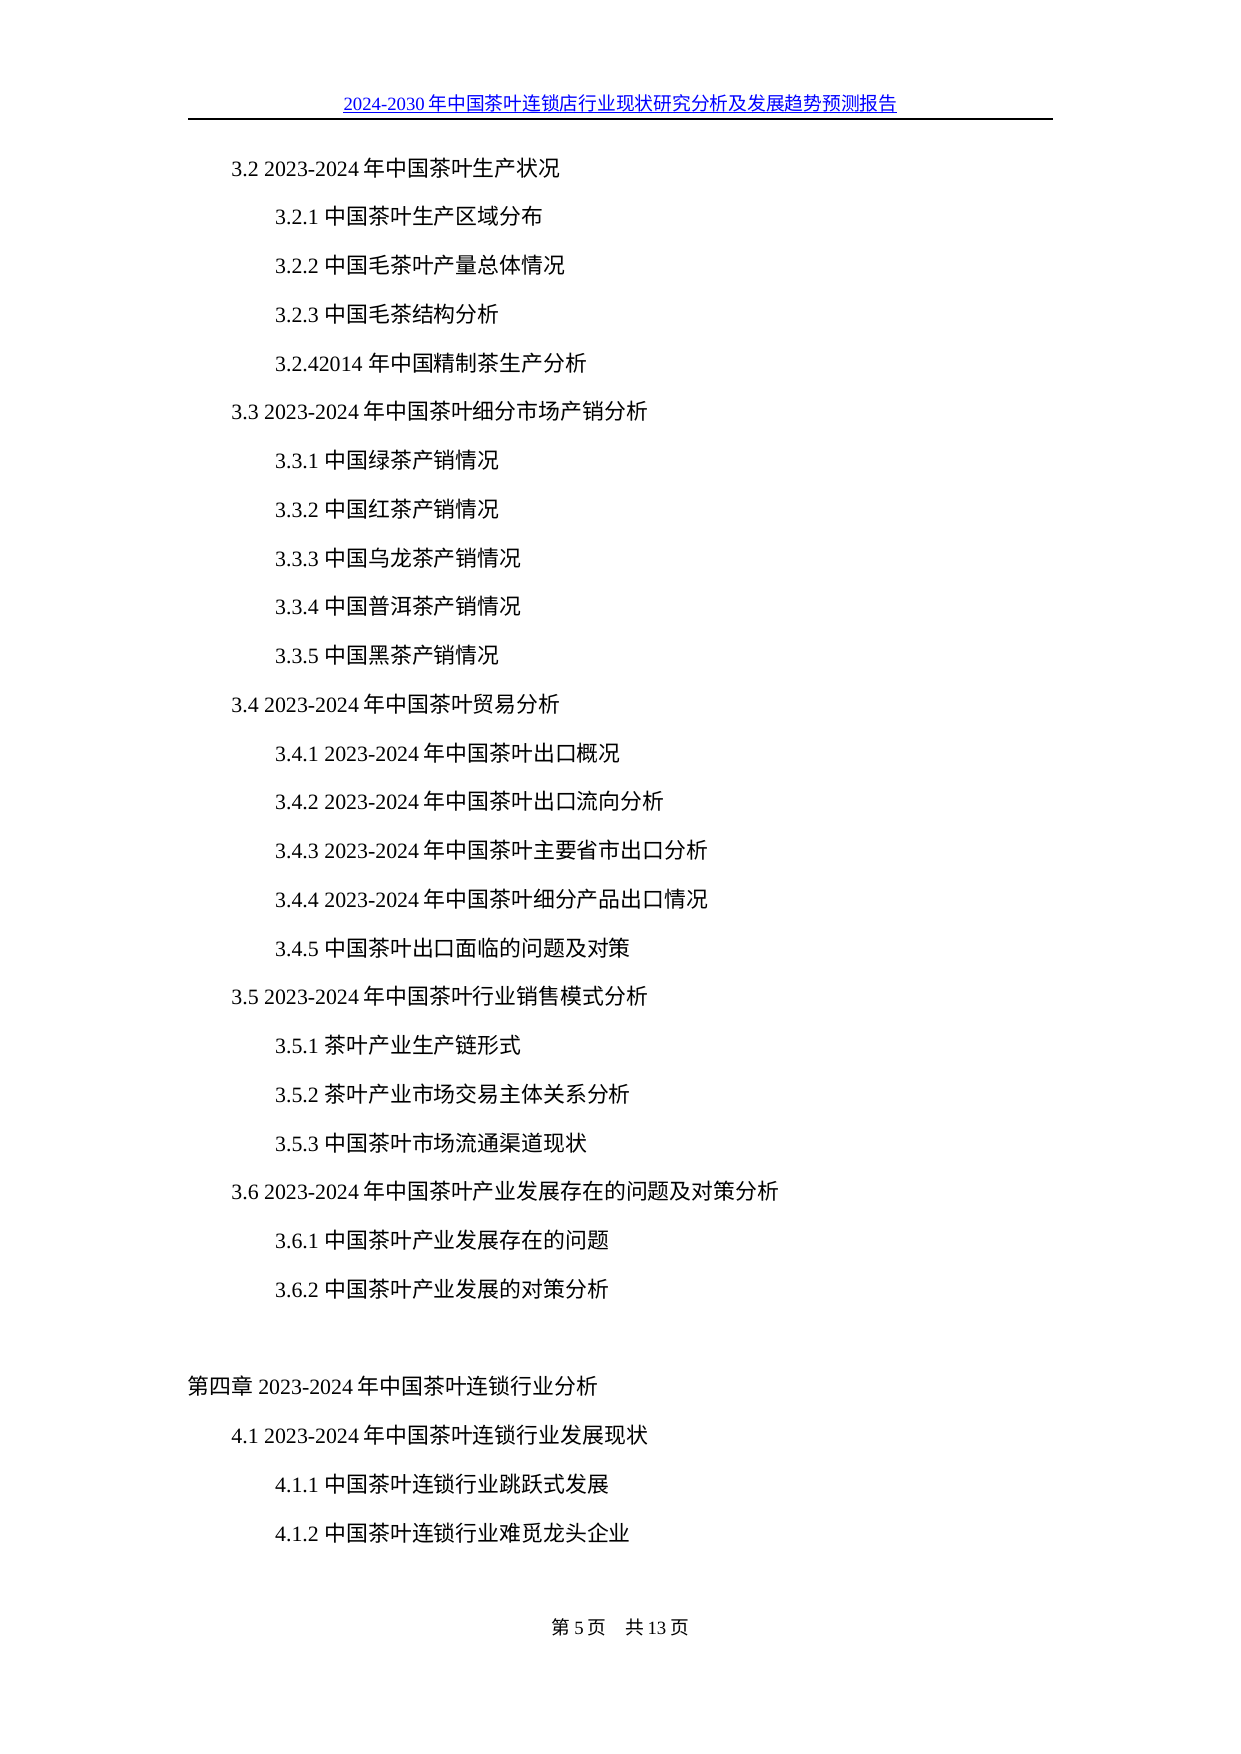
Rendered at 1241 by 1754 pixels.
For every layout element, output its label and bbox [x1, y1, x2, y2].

text [187, 150, 1053, 1548]
